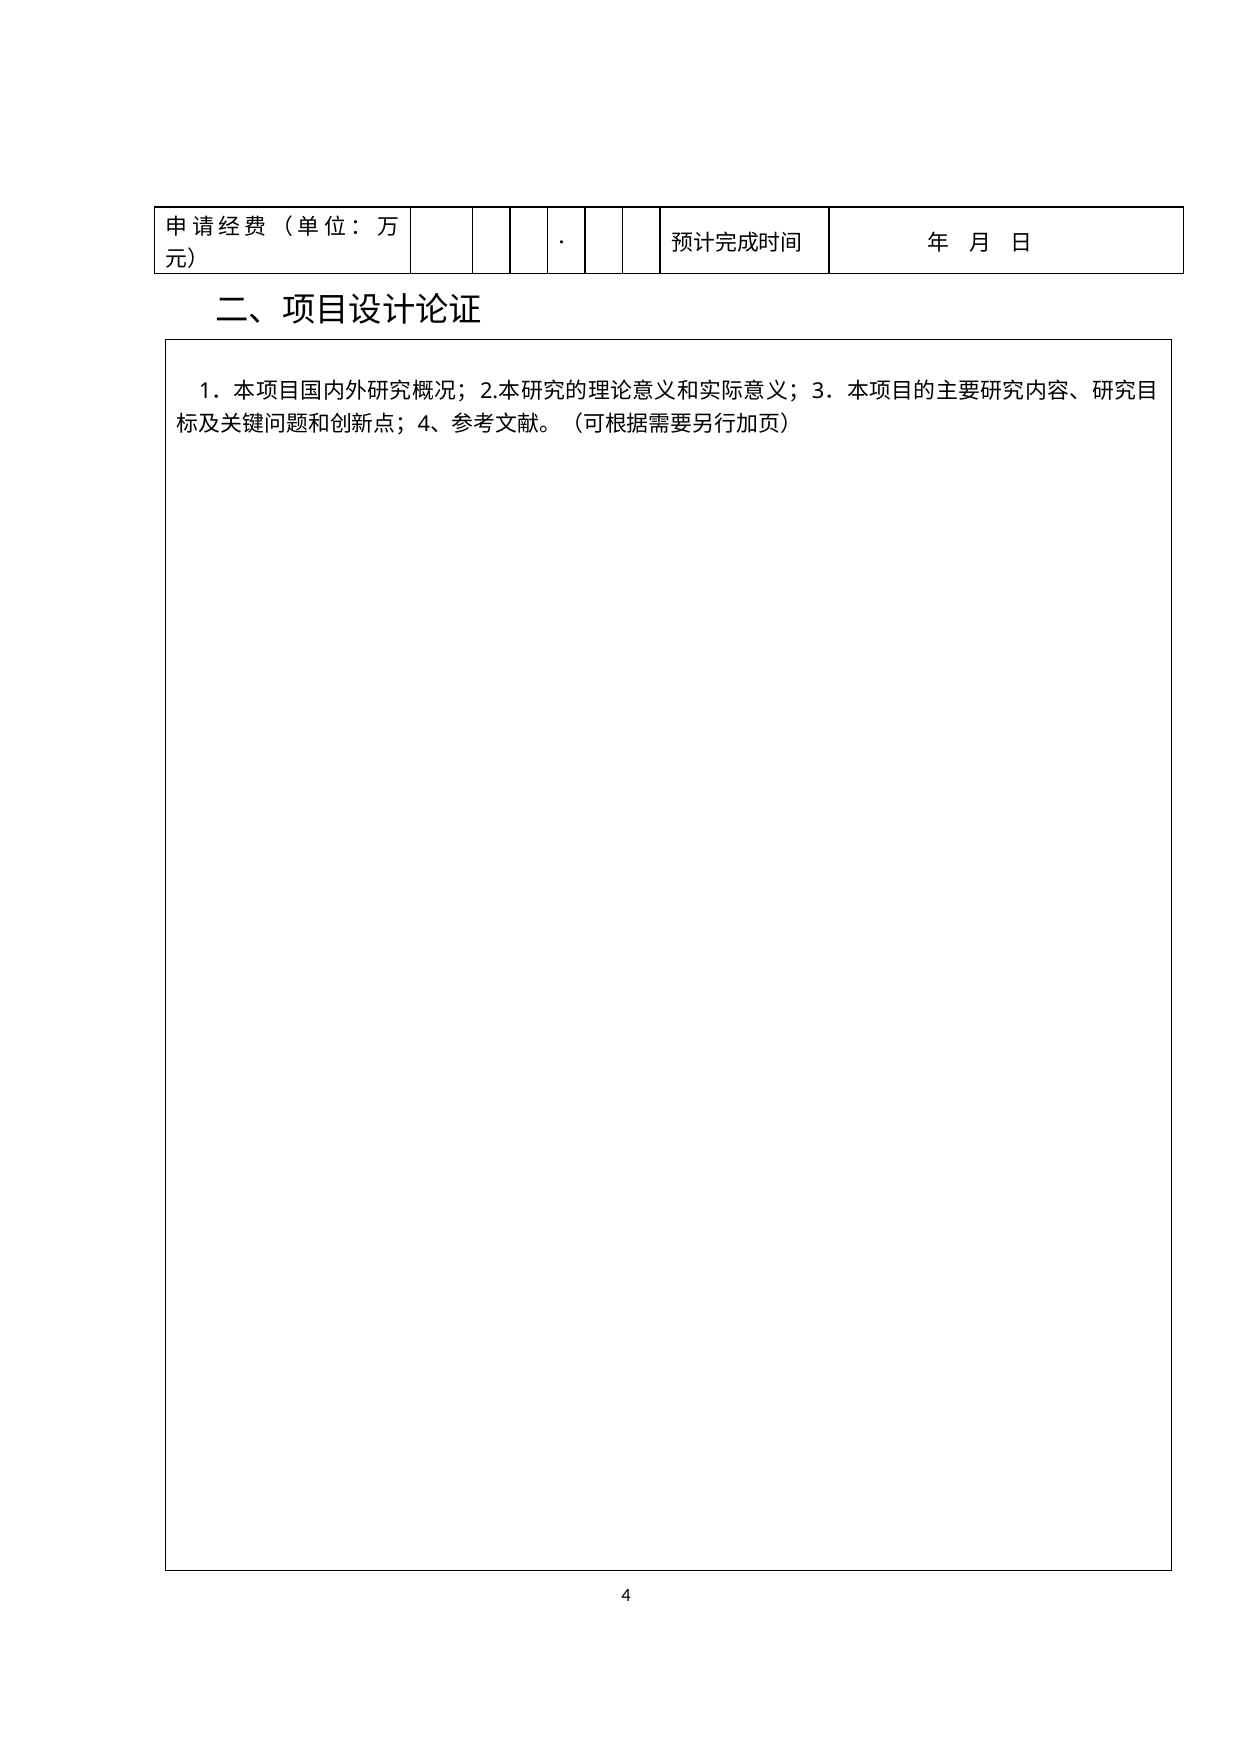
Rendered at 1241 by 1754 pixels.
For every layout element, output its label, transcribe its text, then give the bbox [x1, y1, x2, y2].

table_cell [623, 208, 659, 273]
table_cell [511, 208, 547, 273]
table_cell · [548, 208, 584, 273]
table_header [166, 340, 1171, 1570]
table_cell [586, 208, 622, 273]
table_cell 年 月 日 [830, 208, 1183, 273]
text 二、项目设计论证 [165, 274, 1087, 339]
table_cell 预计完成时间 [661, 208, 828, 273]
table_cell [411, 208, 472, 273]
table_cell 申请经费（单位：万元） [155, 208, 410, 273]
table_cell [473, 208, 509, 273]
